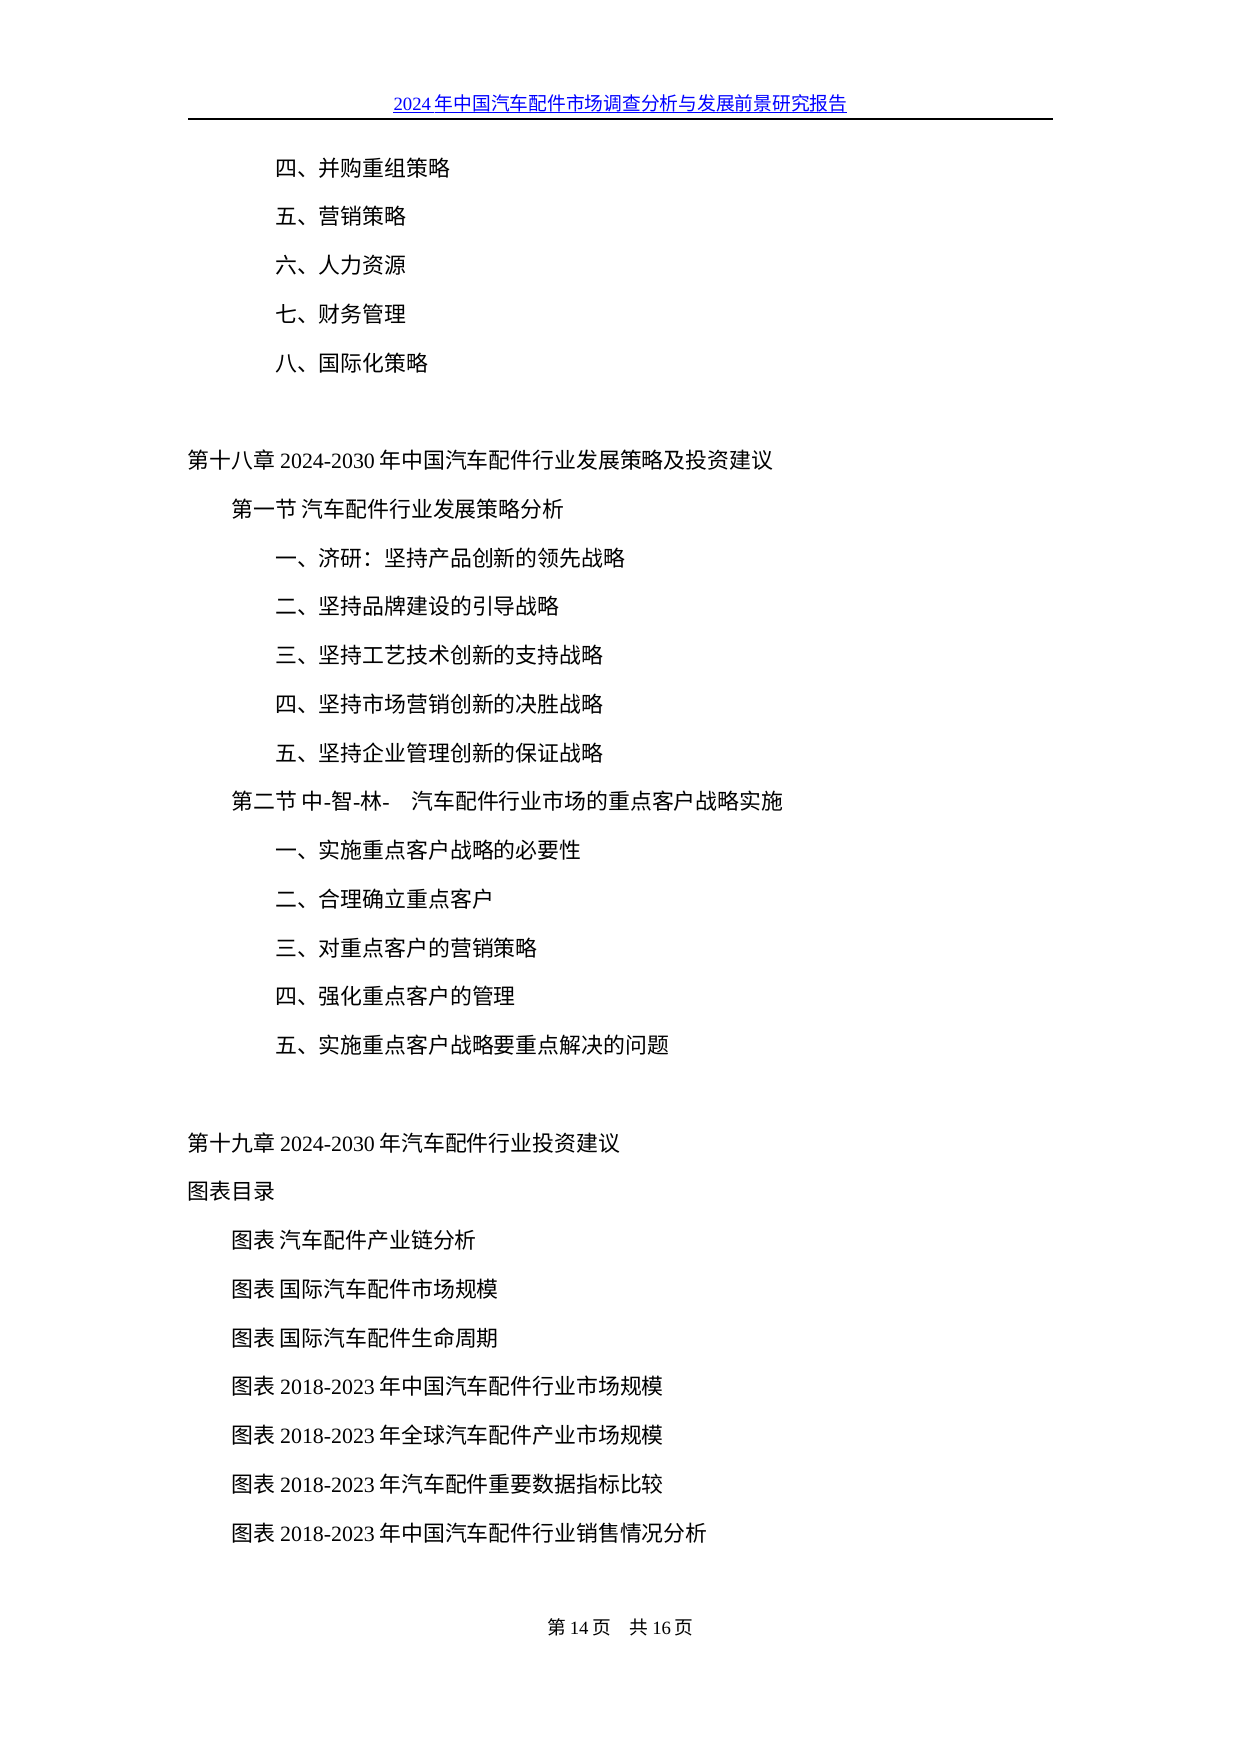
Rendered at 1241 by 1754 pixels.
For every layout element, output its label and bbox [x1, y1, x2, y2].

text [187, 150, 1053, 1548]
